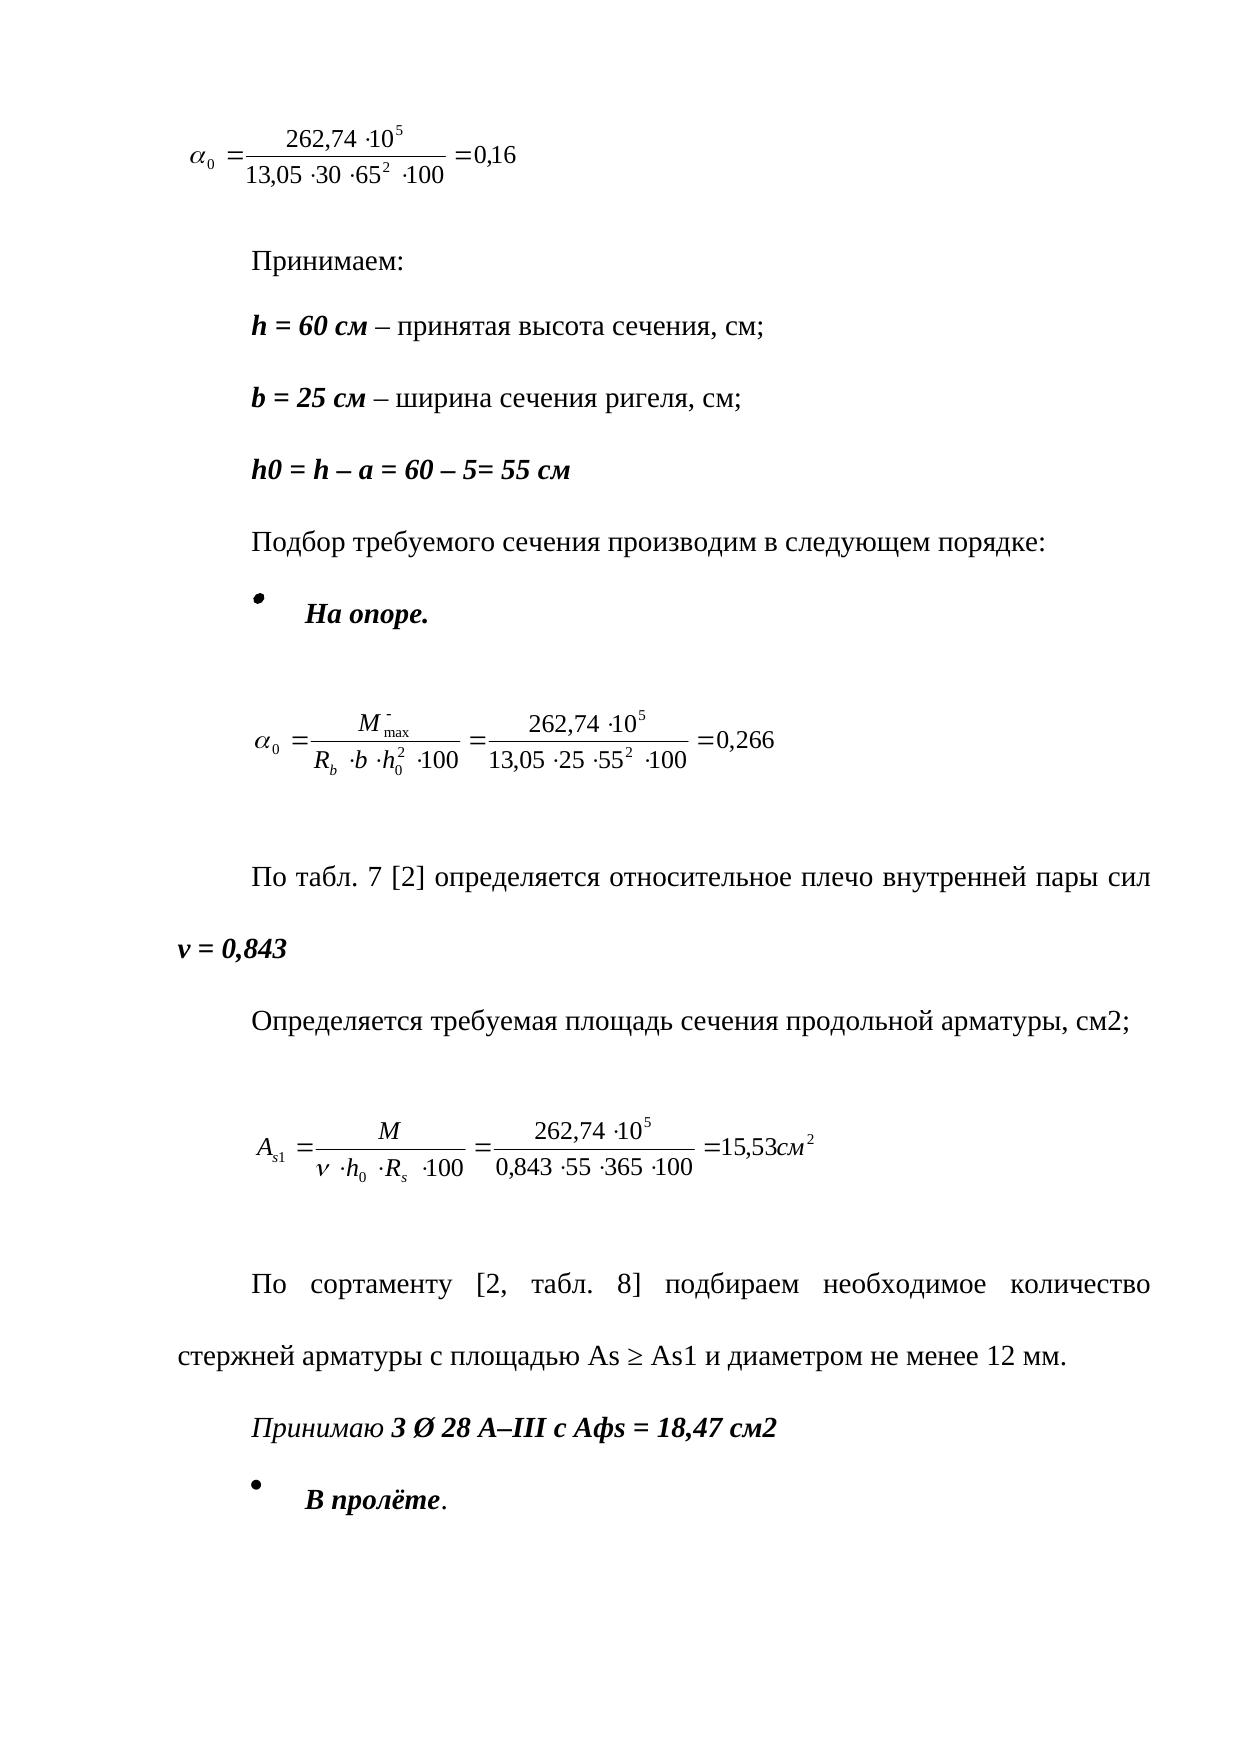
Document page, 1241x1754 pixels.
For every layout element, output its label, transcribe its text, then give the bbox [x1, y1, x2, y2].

text Принимаю 3 Ø 28 А–III с Афs = 18,47 см2 [177, 1396, 1152, 1444]
text Принимаем: [177, 243, 1152, 277]
text По сортаменту [2, табл. 8] подбираем необходимое количество стержней арматуры с площадью As ≥ As1 и диаметром не менее 12 мм. [177, 1252, 1152, 1372]
text h = 60 см – принятая высота сечения, см; [177, 294, 1152, 342]
list В пролёте. [177, 1468, 1152, 1516]
text Определяется требуемая площадь сечения продольной арматуры, см2; [177, 989, 1152, 1037]
text b = 25 см – ширина сечения ригеля, см; [177, 366, 1152, 414]
text По табл. 7 [2] определяется относительное плечо внутренней пары сил ν = 0,843 [177, 845, 1152, 965]
text h0 = h – a = 60 – 5= 55 см [177, 438, 1152, 486]
text Подбор требуемого сечения производим в следующем порядке: [177, 509, 1152, 557]
list На опоре. [177, 581, 1152, 629]
